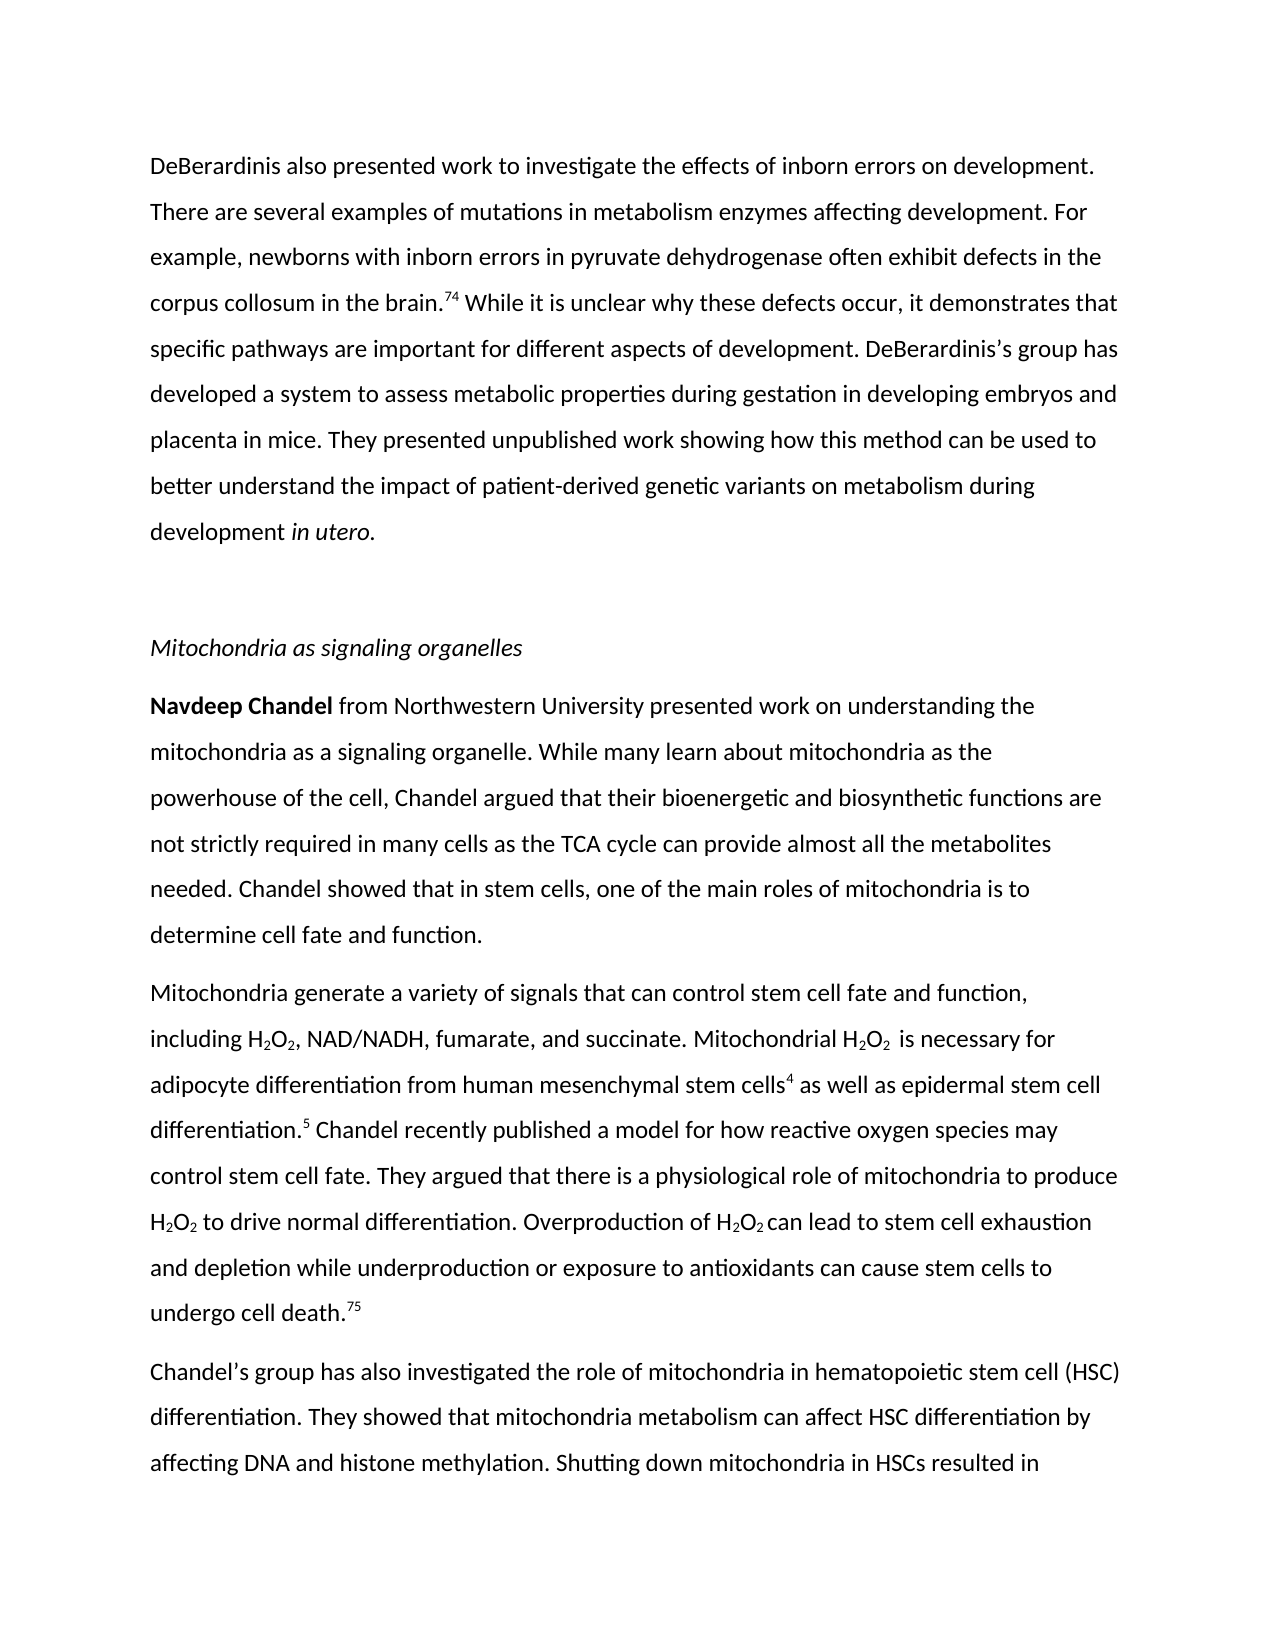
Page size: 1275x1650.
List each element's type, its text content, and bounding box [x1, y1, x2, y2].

text DeBerardinis also presented work to investigate the effects of inborn errors on development. There are several examples of mutations in metabolism enzymes affecting development. For example, newborns with inborn errors in pyruvate dehydrogenase often exhibit defects in the corpus collosum in the brain.74 While it is unclear why these defects occur, it demonstrates that specific pathways are important for different aspects of development. DeBerardinis’s group has developed a system to assess metabolic properties during gestation in developing embryos and placenta in mice. They presented unpublished work showing how this method can be used to better understand the impact of patient-derived genetic variants on metabolism during development in utero. [150, 150, 1125, 546]
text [150, 1356, 1125, 1478]
text Mitochondria generate a variety of signals that can control stem cell fate and function, including H2O2, NAD/NADH, fumarate, and succinate. Mitochondrial H2O2 is necessary for adipocyte differentiation from human mesenchymal stem cells4 as well as epidermal stem cell differentiation.5 Chandel recently published a model for how reactive oxygen species may control stem cell fate. They argued that there is a physiological role of mitochondria to produce H2O2 to drive normal differentiation. Overproduction of H2O2 can lead to stem cell exhaustion and depletion while underproduction or exposure to antioxidants can cause stem cells to undergo cell death.75 [150, 977, 1125, 1328]
text Mitochondria as signaling organelles [150, 632, 1125, 663]
text Navdeep Chandel from Northwestern University presented work on understanding the mitochondria as a signaling organelle. While many learn about mitochondria as the powerhouse of the cell, Chandel argued that their bioenergetic and biosynthetic functions are not strictly required in many cells as the TCA cycle can provide almost all the metabolites needed. Chandel showed that in stem cells, one of the main roles of mitochondria is to determine cell fate and function. [150, 691, 1125, 950]
